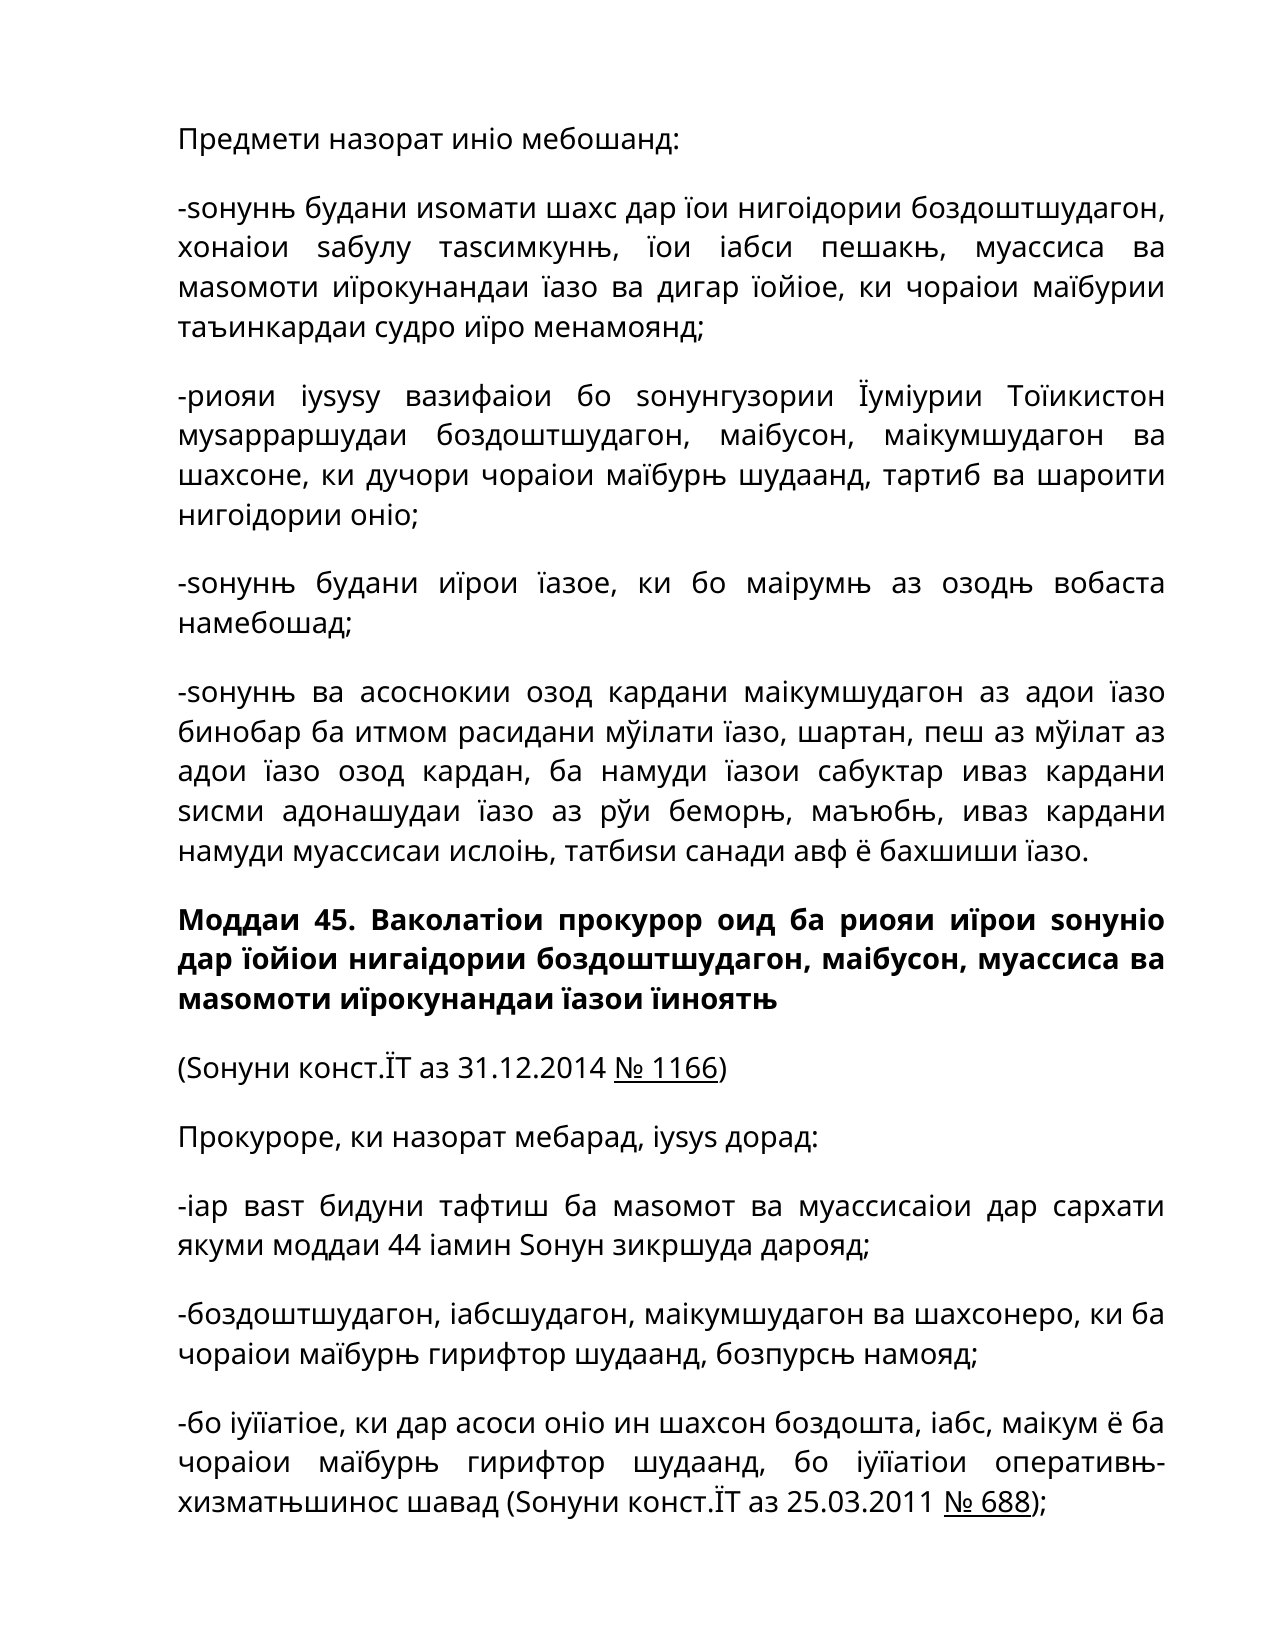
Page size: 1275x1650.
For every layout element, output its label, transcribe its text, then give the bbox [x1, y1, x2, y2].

text -риояи іуѕуѕу вазифаіои бо ѕонунгузории Їуміурии Тоїикистон муѕарраршудаи боздоштшудагон, маібусон, маікумшудагон ва шахсоне, ки дучори чораіои маїбурњ шудаанд, тартиб ва шароити нигоідории оніо; [177, 375, 1167, 534]
text -боздоштшудагон, іабсшудагон, маікумшудагон ва шахсонеро, ки ба чораіои маїбурњ гирифтор шудаанд, бозпурсњ намояд; [177, 1293, 1167, 1373]
text -іар ваѕт бидуни тафтиш ба маѕомот ва муассисаіои дар сархати якуми моддаи 44 іамин Ѕонун зикршуда дарояд; [177, 1185, 1167, 1264]
text Прокуроре, ки назорат мебарад, іуѕуѕ дорад: [177, 1116, 1167, 1156]
text -бо іуїїатіое, ки дар асоси оніо ин шахсон боздошта, іабс, маікум ё ба чораіои маїбурњ гирифтор шудаанд, бо іуїїатіои оперативњ-хизматњшинос шавад (Ѕонуни конст.ЇТ аз 25.03.2011 № 688); [177, 1402, 1167, 1521]
text (Ѕонуни конст.ЇТ аз 31.12.2014 № 1166) [177, 1047, 1167, 1087]
text Моддаи 45. Ваколатіои прокурор оид ба риояи иїрои ѕонуніо дар їойіои нигаідории боздоштшудагон, маібусон, муассиса ва маѕомоти иїрокунандаи їазои їиноятњ [177, 899, 1167, 1018]
text -ѕонунњ будани иѕомати шахс дар їои нигоідории боздоштшудагон, хонаіои ѕабулу таѕсимкунњ, їои іабси пешакњ, муассиса ва маѕомоти иїрокунандаи їазо ва дигар їойіое, ки чораіои маїбурии таъинкардаи судро иїро менамоянд; [177, 187, 1167, 346]
text Предмети назорат иніо мебошанд: [177, 118, 1167, 158]
text -ѕонунњ будани иїрои їазое, ки бо маірумњ аз озодњ вобаста намебошад; [177, 563, 1167, 642]
text -ѕонунњ ва асоснокии озод кардани маікумшудагон аз адои їазо бинобар ба итмом расидани мўілати їазо, шартан, пеш аз мўілат аз адои їазо озод кардан, ба намуди їазои сабуктар иваз кардани ѕисми адонашудаи їазо аз рўи беморњ, маъюбњ, иваз кардани намуди муассисаи ислоіњ, татбиѕи санади авф ё бахшиши їазо. [177, 671, 1167, 870]
